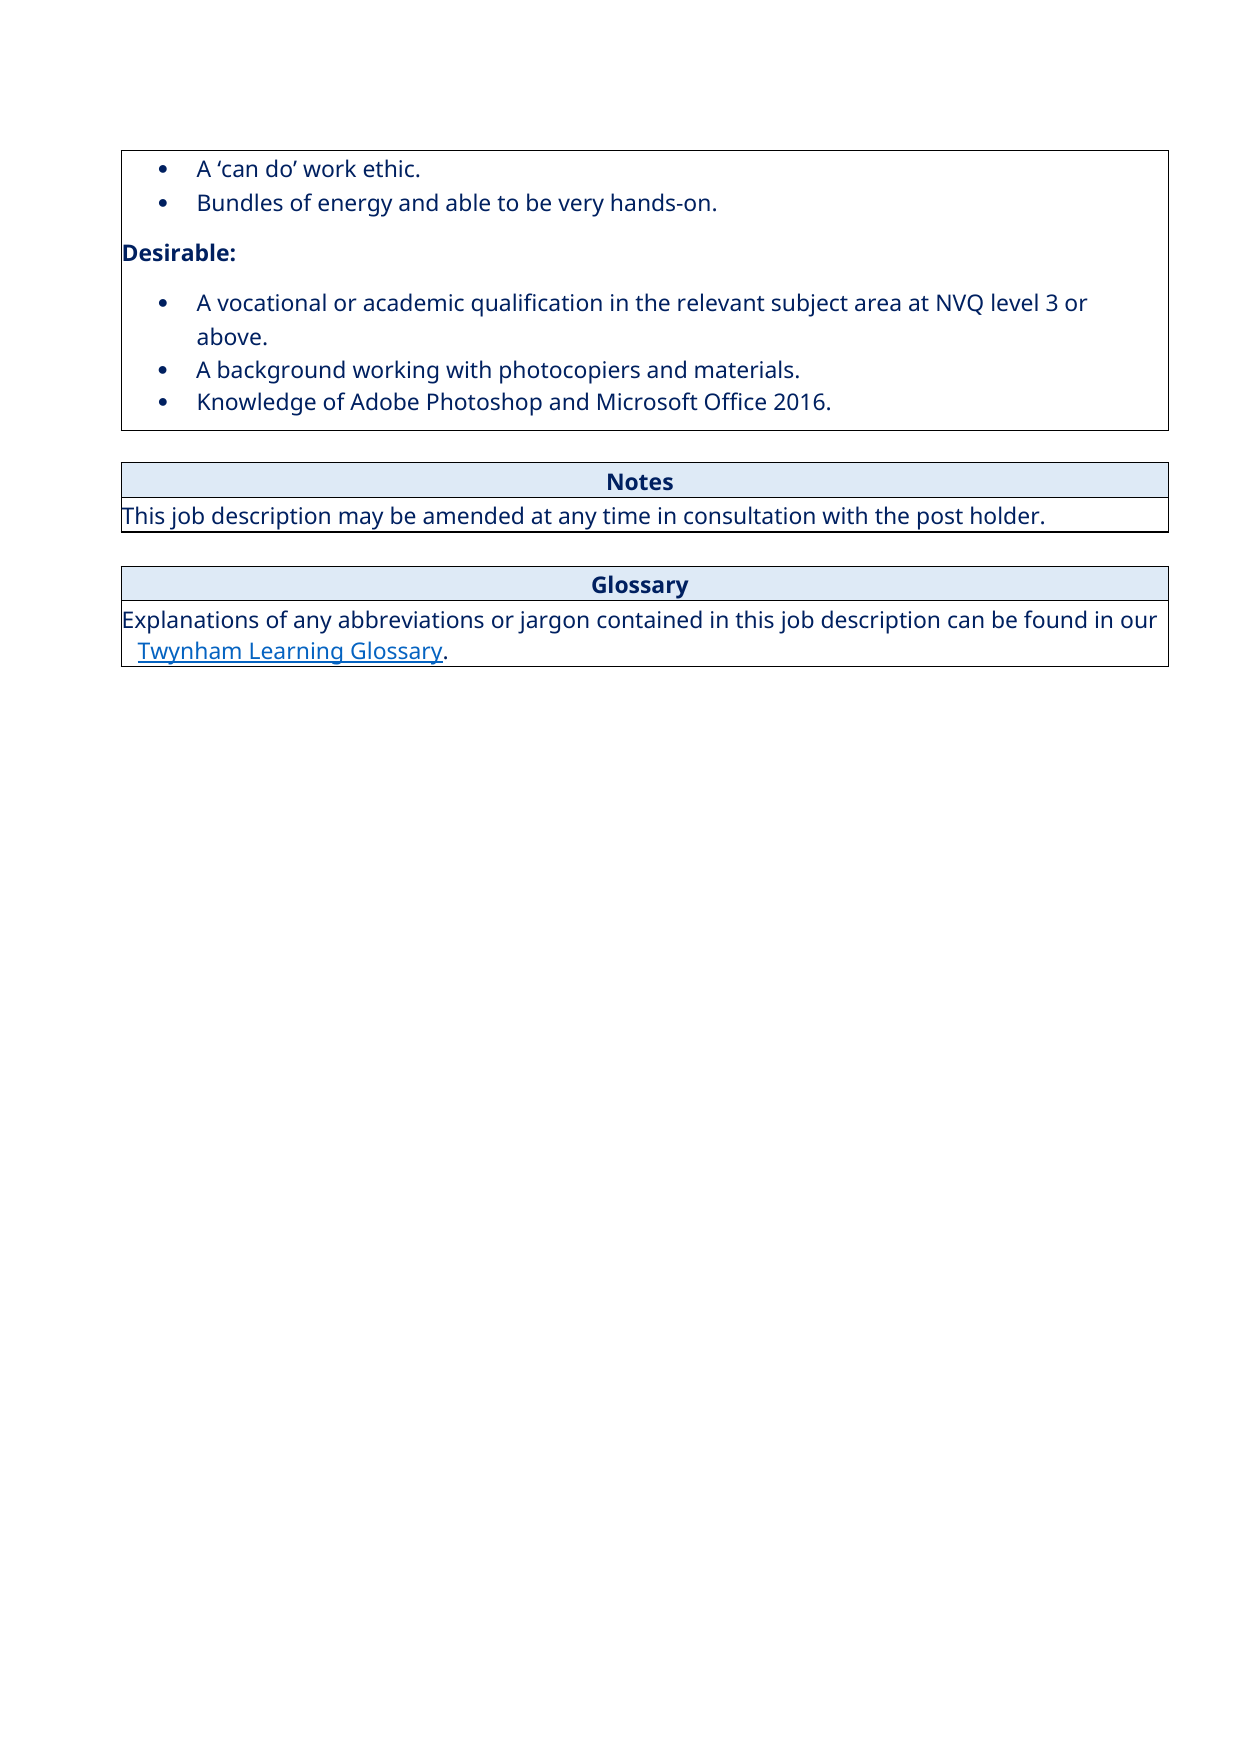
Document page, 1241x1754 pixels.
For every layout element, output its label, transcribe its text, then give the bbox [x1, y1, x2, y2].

table_cell This job description may be amended at any time in consultation with the post holder. [122, 498, 1168, 531]
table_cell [122, 151, 1168, 430]
table_header Notes [122, 463, 1168, 497]
table_cell Explanations of any abbreviations or jargon contained in this job description can be found in our Twynham Learning Glossary. [122, 601, 1168, 666]
table_header Glossary [122, 567, 1168, 600]
